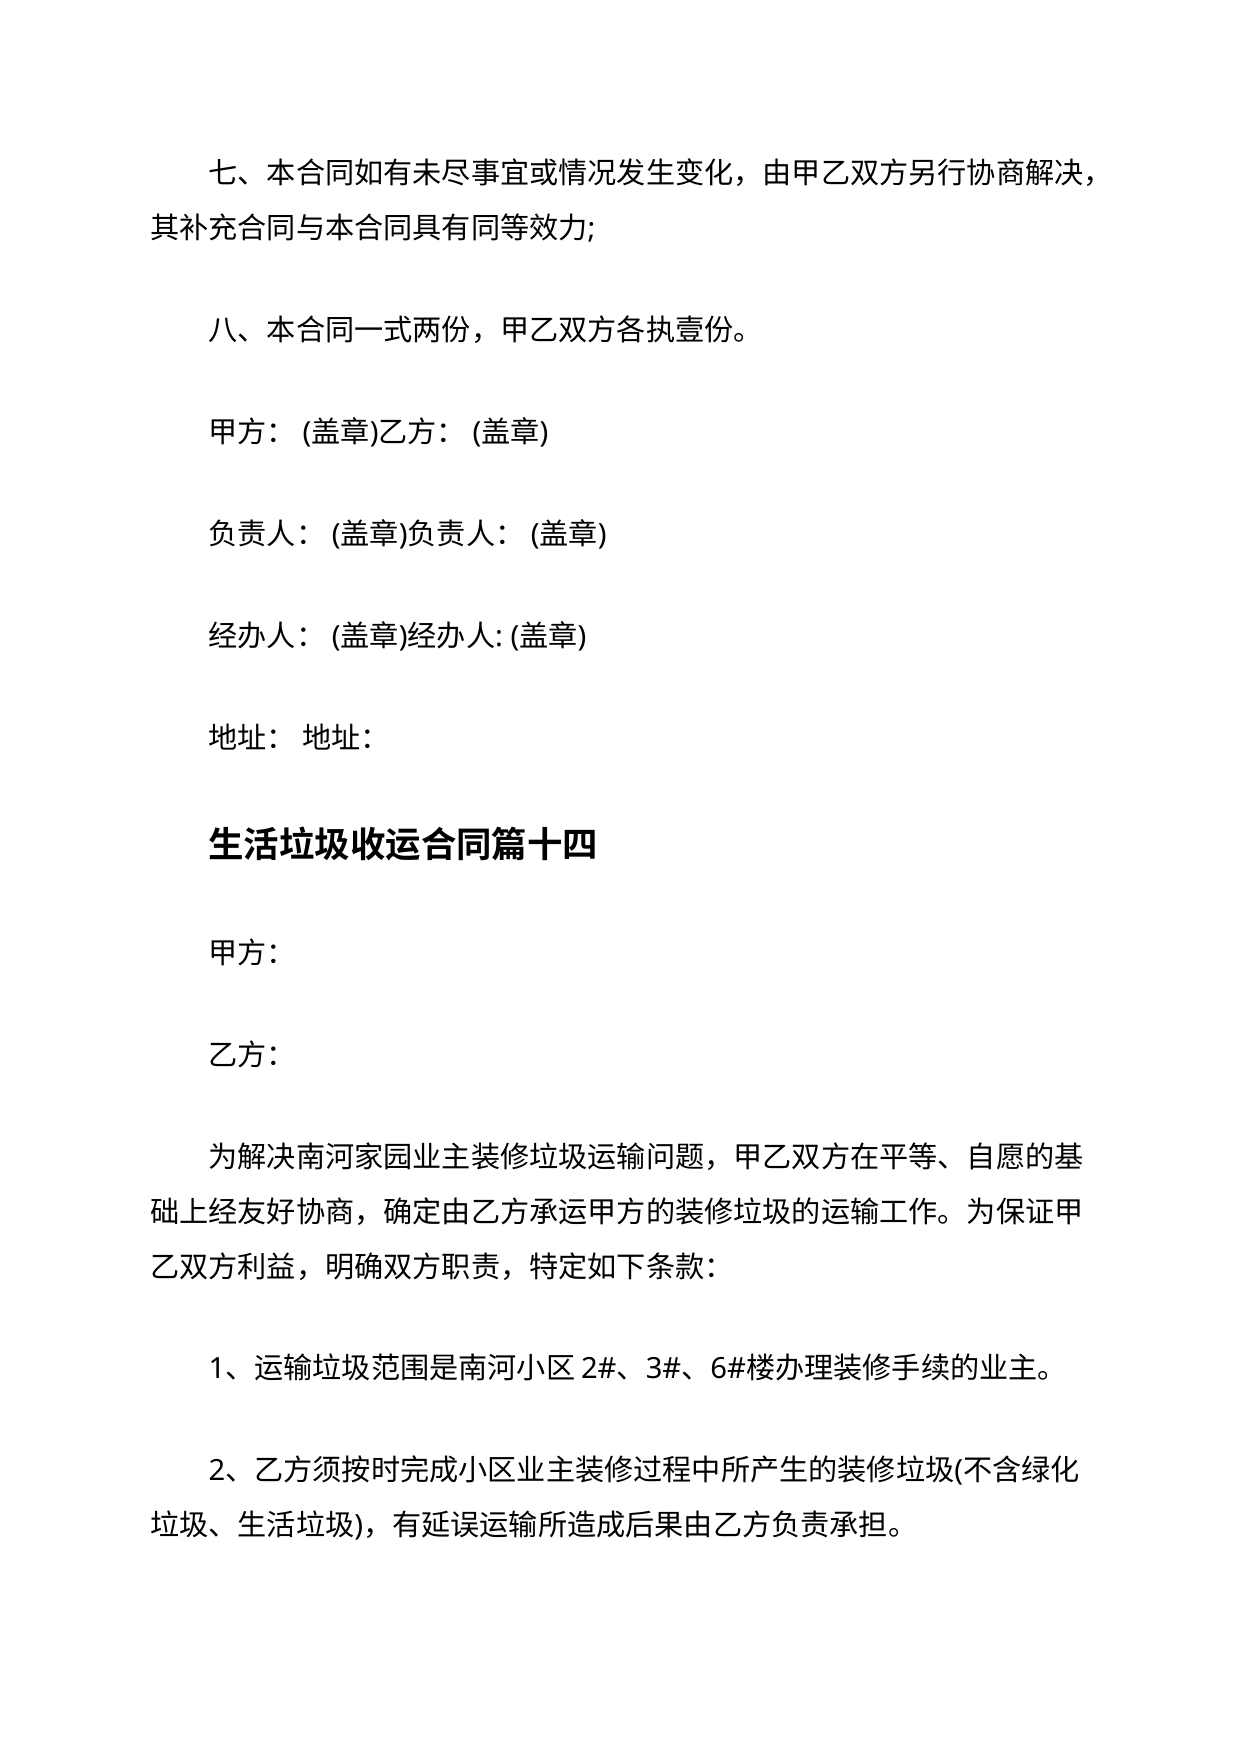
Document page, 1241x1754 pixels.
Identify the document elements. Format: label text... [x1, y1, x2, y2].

text 负责人： (盖章)负责人： (盖章) [150, 511, 1090, 553]
text 八、本合同一式两份，甲乙双方各执壹份。 [150, 307, 1090, 349]
text 1、运输垃圾范围是南河小区2#、3#、6#楼办理装修手续的业主。 [150, 1345, 1090, 1387]
text 乙方： [150, 1032, 1090, 1074]
text 地址： 地址： [150, 714, 1090, 757]
text 经办人： (盖章)经办人: (盖章) [150, 613, 1090, 655]
text 生活垃圾收运合同篇十四 [150, 816, 1090, 868]
text 甲方： (盖章)乙方： (盖章) [150, 409, 1090, 451]
text 甲方： [150, 930, 1090, 972]
text 2、乙方须按时完成小区业主装修过程中所产生的装修垃圾(不含绿化垃圾、生活垃圾)，有延误运输所造成后果由乙方负责承担。 [150, 1447, 1090, 1544]
text 七、本合同如有未尽事宜或情况发生变化，由甲乙双方另行协商解决，其补充合同与本合同具有同等效力; [150, 150, 1090, 247]
text 为解决南河家园业主装修垃圾运输问题，甲乙双方在平等、自愿的基础上经友好协商，确定由乙方承运甲方的装修垃圾的运输工作。为保证甲乙双方利益，明确双方职责，特定如下条款： [150, 1133, 1090, 1285]
